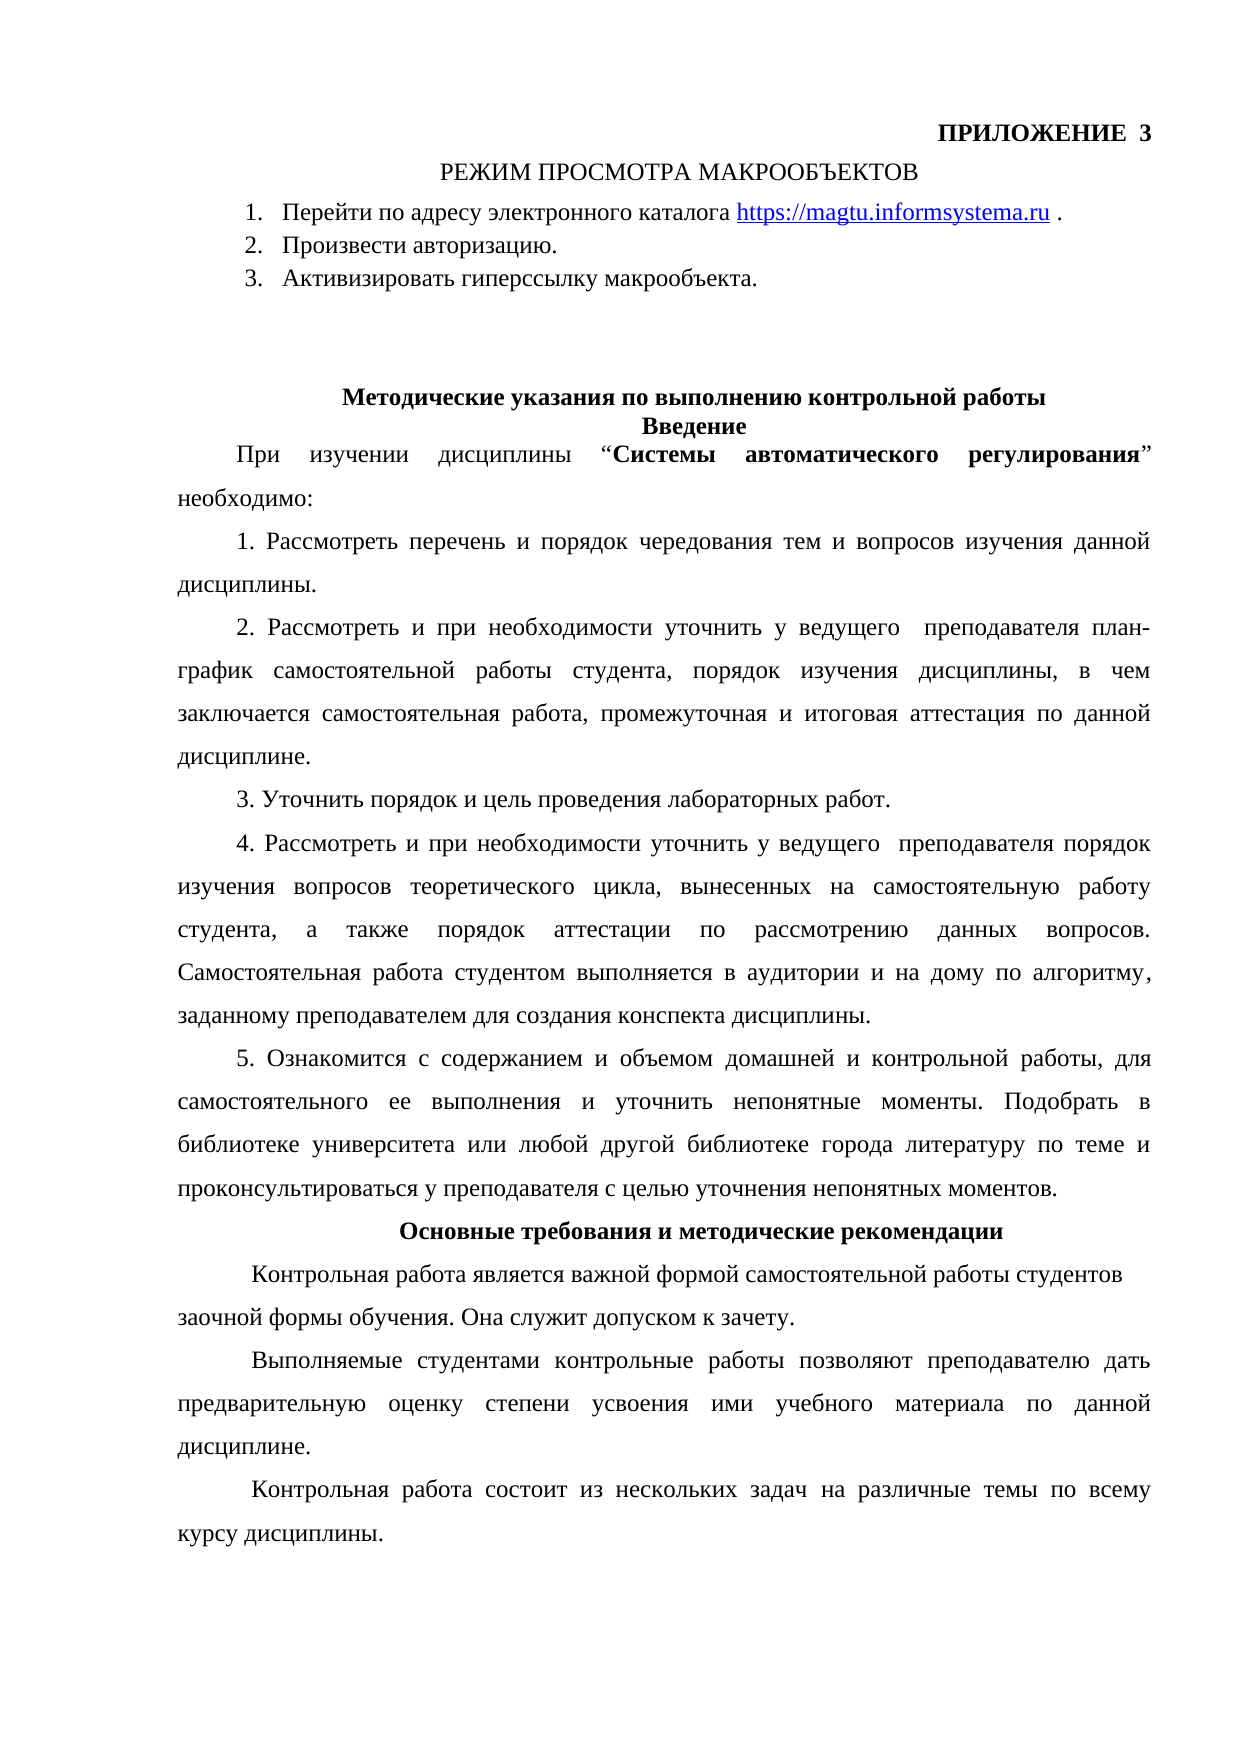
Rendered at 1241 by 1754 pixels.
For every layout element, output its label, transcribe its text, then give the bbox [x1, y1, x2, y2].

text ПРИЛОЖЕНИЕ 3 [177, 118, 1152, 147]
text Основные требования и методические рекомендации [177, 1216, 1152, 1244]
list Перейти по адресу электронного каталога https://magtu.informsystema.ru . [244, 197, 1152, 225]
text 4. Рассмотреть и при необходимости уточнить у ведущего преподавателя порядок изучения вопросов теоретического цикла, вынесенных на самостоятельную работу студента, а также порядок аттестации по рассмотрению данных вопросов. Самостоятельная работа студентом выполняется в аудитории и на дому по алгоритму, заданному преподавателем для создания конспекта дисциплины. [177, 828, 1152, 1029]
text Методические указания по выполнению контрольной работы [177, 382, 1152, 411]
text Контрольная работа состоит из нескольких задач на различные темы по всему курсу дисциплины. [177, 1474, 1152, 1546]
text Введение [177, 411, 1152, 439]
text 2. Рассмотреть и при необходимости уточнить у ведущего преподавателя план-график самостоятельной работы студента, порядок изучения дисциплины, в чем заключается самостоятельная работа, промежуточная и итоговая аттестация по данной дисциплине. [177, 612, 1152, 770]
list Произвести авторизацию. [244, 230, 1152, 258]
list Активизировать гиперссылку макрообъекта. [244, 263, 1152, 291]
text Выполняемые студентами контрольные работы позволяют преподавателю дать предварительную оценку степени усвоения ими учебного материала по данной дисциплине. [177, 1345, 1152, 1460]
text 3. Уточнить порядок и цель проведения лабораторных работ. [177, 784, 1152, 813]
text РЕЖИМ ПРОСМОТРА МАКРООБЪЕКТОВ [177, 157, 1152, 186]
text Контрольная работа является важной формой самостоятельной работы студентов заочной формы обучения. Она служит допуском к зачету. [177, 1259, 1152, 1331]
text При изучении дисциплины “Системы автоматического регулирования” необходимо: [177, 439, 1152, 511]
text 5. Ознакомится с содержанием и объемом домашней и контрольной работы, для самостоятельного ее выполнения и уточнить непонятные моменты. Подобрать в библиотеке университета или любой другой библиотеке города литературу по теме и проконсультироваться у преподавателя с целью уточнения непонятных моментов. [177, 1043, 1152, 1201]
text 1. Рассмотреть перечень и порядок чередования тем и вопросов изучения данной дисциплины. [177, 526, 1152, 598]
